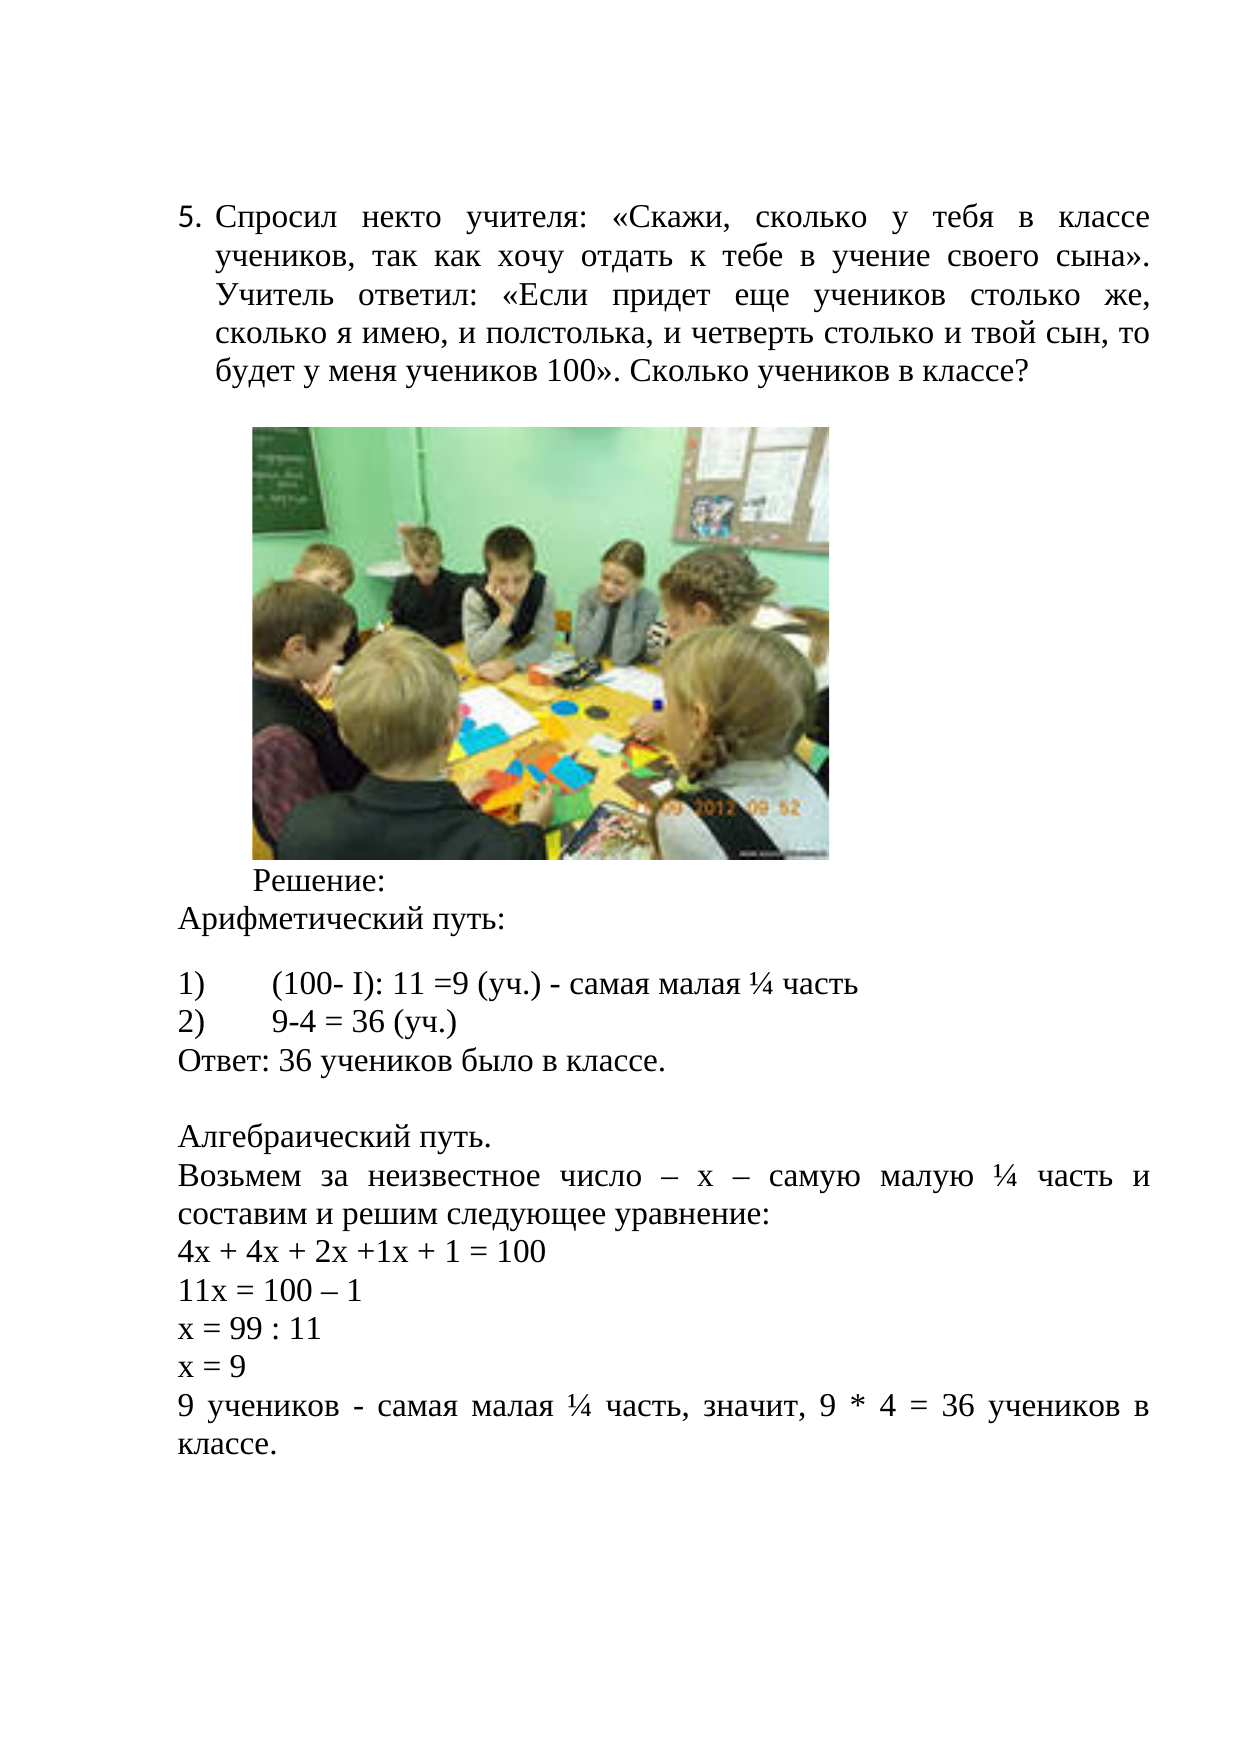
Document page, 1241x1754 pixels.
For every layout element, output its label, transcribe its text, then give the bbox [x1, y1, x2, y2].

text 4х + 4х + 2х +1х + 1 = 100 [177, 1232, 1152, 1270]
text 2) 9-4 = 36 (уч.) [177, 1002, 1152, 1040]
text х = 99 : 11 [177, 1308, 1152, 1347]
text 9 учеников - самая малая ¼ часть, значит, 9 * 4 = 36 учеников в классе. [177, 1385, 1152, 1462]
text 1) (100- I): 11 =9 (уч.) - самая малая ¼ часть [177, 963, 1152, 1002]
text Ответ: 36 учеников было в классе. [177, 1040, 1152, 1078]
picture [252, 427, 830, 860]
list Спросил некто учителя: «Скажи, сколько у тебя в классе учеников, так как хочу отдать к тебе в учение своего сына». Учитель ответил: «Если придет еще учеников столько же, сколько я имею, и полстолька, и четверть столько и твой сын, то будет у меня учеников 100». Сколько учеников в классе? [177, 195, 1152, 389]
text Арифметический путь: [177, 898, 1152, 937]
text 11х = 100 – 1 [177, 1270, 1152, 1308]
text Возьмем за неизвестное число – х – самую малую ¼ часть и составим и решим следующее уравнение: [177, 1155, 1152, 1232]
text Алгебраический путь. [177, 1117, 1152, 1155]
text х = 9 [177, 1347, 1152, 1385]
list Решение: [252, 860, 1152, 898]
